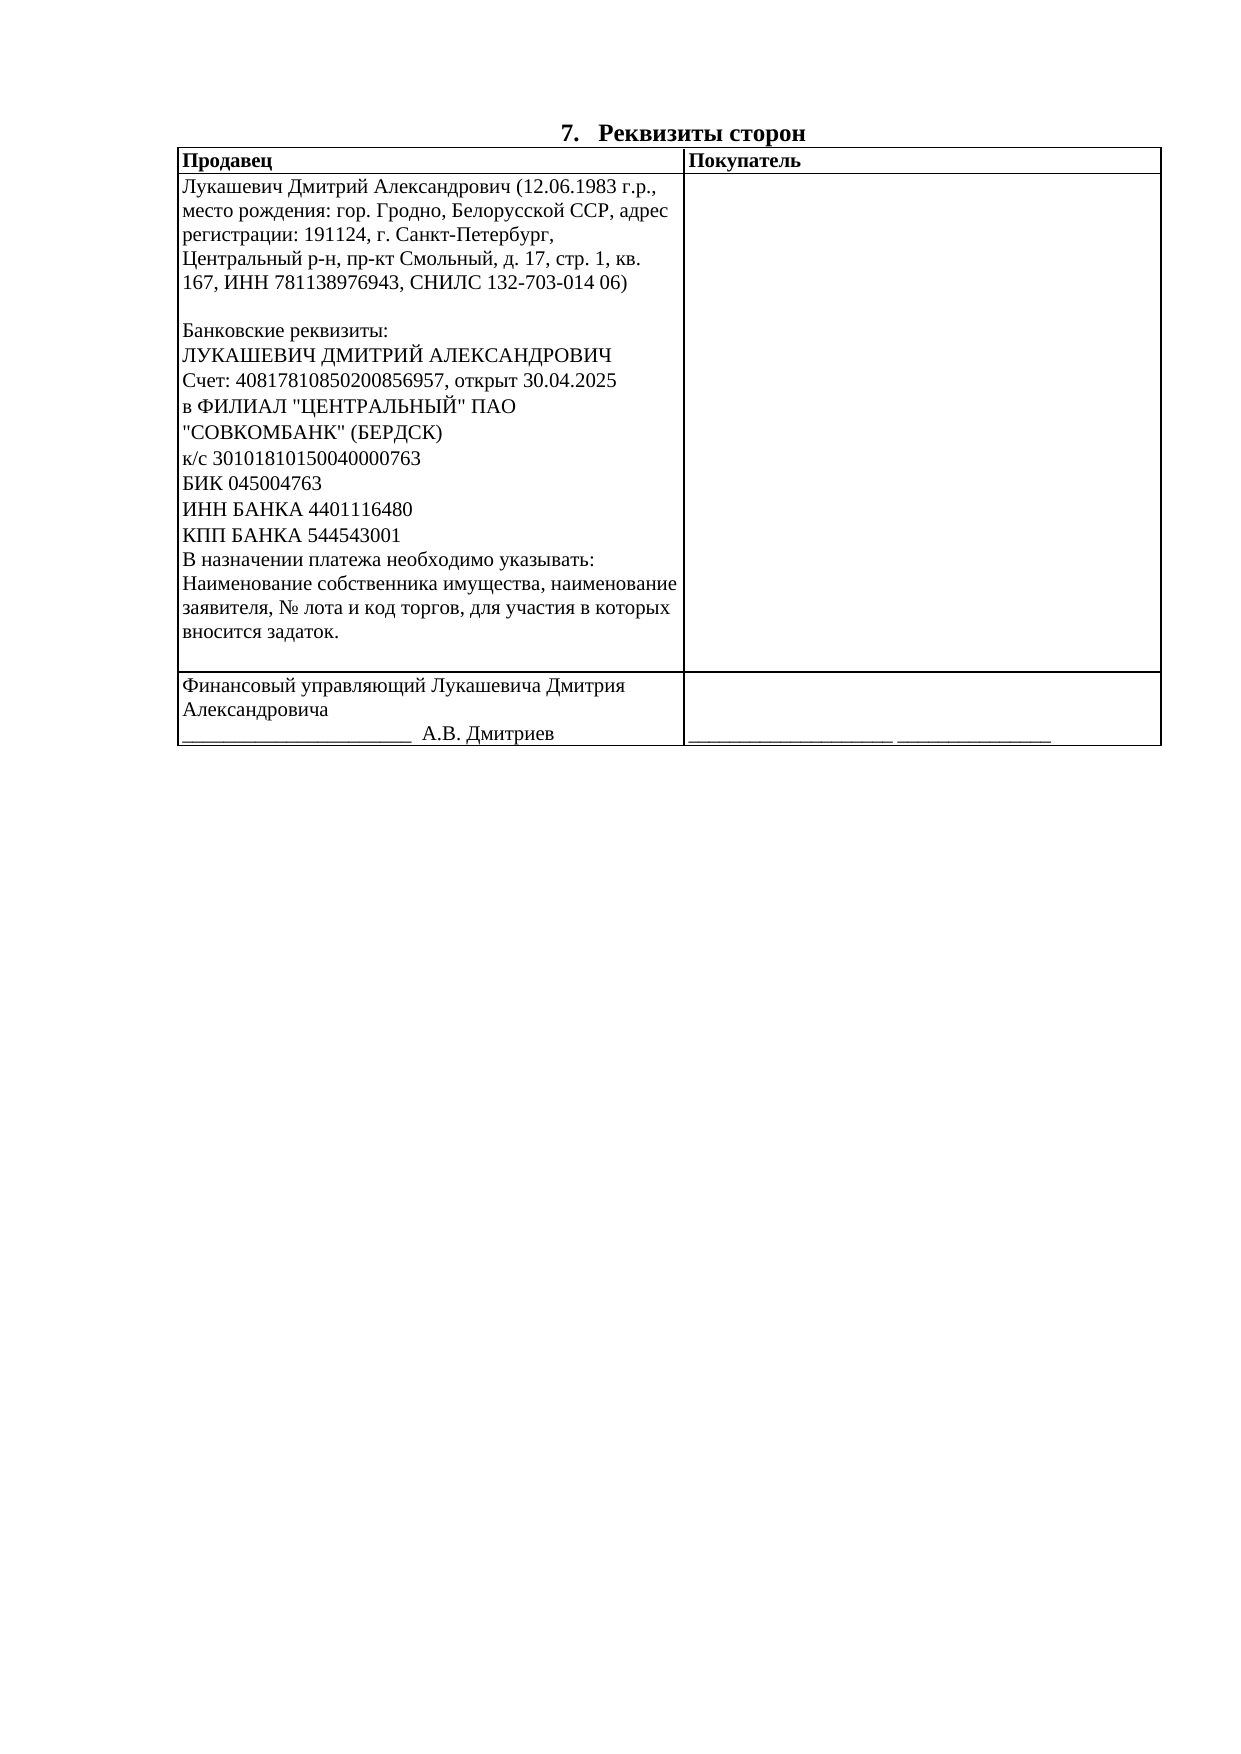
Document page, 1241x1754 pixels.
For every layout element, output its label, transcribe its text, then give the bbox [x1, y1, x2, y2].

table_cell [685, 174, 1160, 671]
list Реквизиты сторон [215, 118, 1152, 147]
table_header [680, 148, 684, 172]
table_cell Лукашевич Дмитрий Александрович (12.06.1983 г.р., место рождения: гор. Гродно, Белорусской ССР, адрес регистрации: 191124, г. Санкт-Петербург, Центральный р-н, пр-кт Смольный, д. 17, стр. 1, кв. 167, ИНН 781138976943, СНИЛС 132-703-014 06) Банковские реквизиты: ЛУКАШЕВИЧ ДМИТРИЙ АЛЕКСАНДРОВИЧ Счет: 40817810850200856957, открыт 30.04.2025 в ФИЛИАЛ "ЦЕНТРАЛЬНЫЙ" ПАО "СОВКОМБАНК" (БЕРДСК) к/с 30101810150040000763 БИК 045004763 ИНН БАНКА 4401116480 КПП БАНКА 544543001 В назначении платежа необходимо указывать: Наименование собственника имущества, наименование заявителя, № лота и код торгов, для участия в которых вносится задаток. [179, 174, 683, 671]
